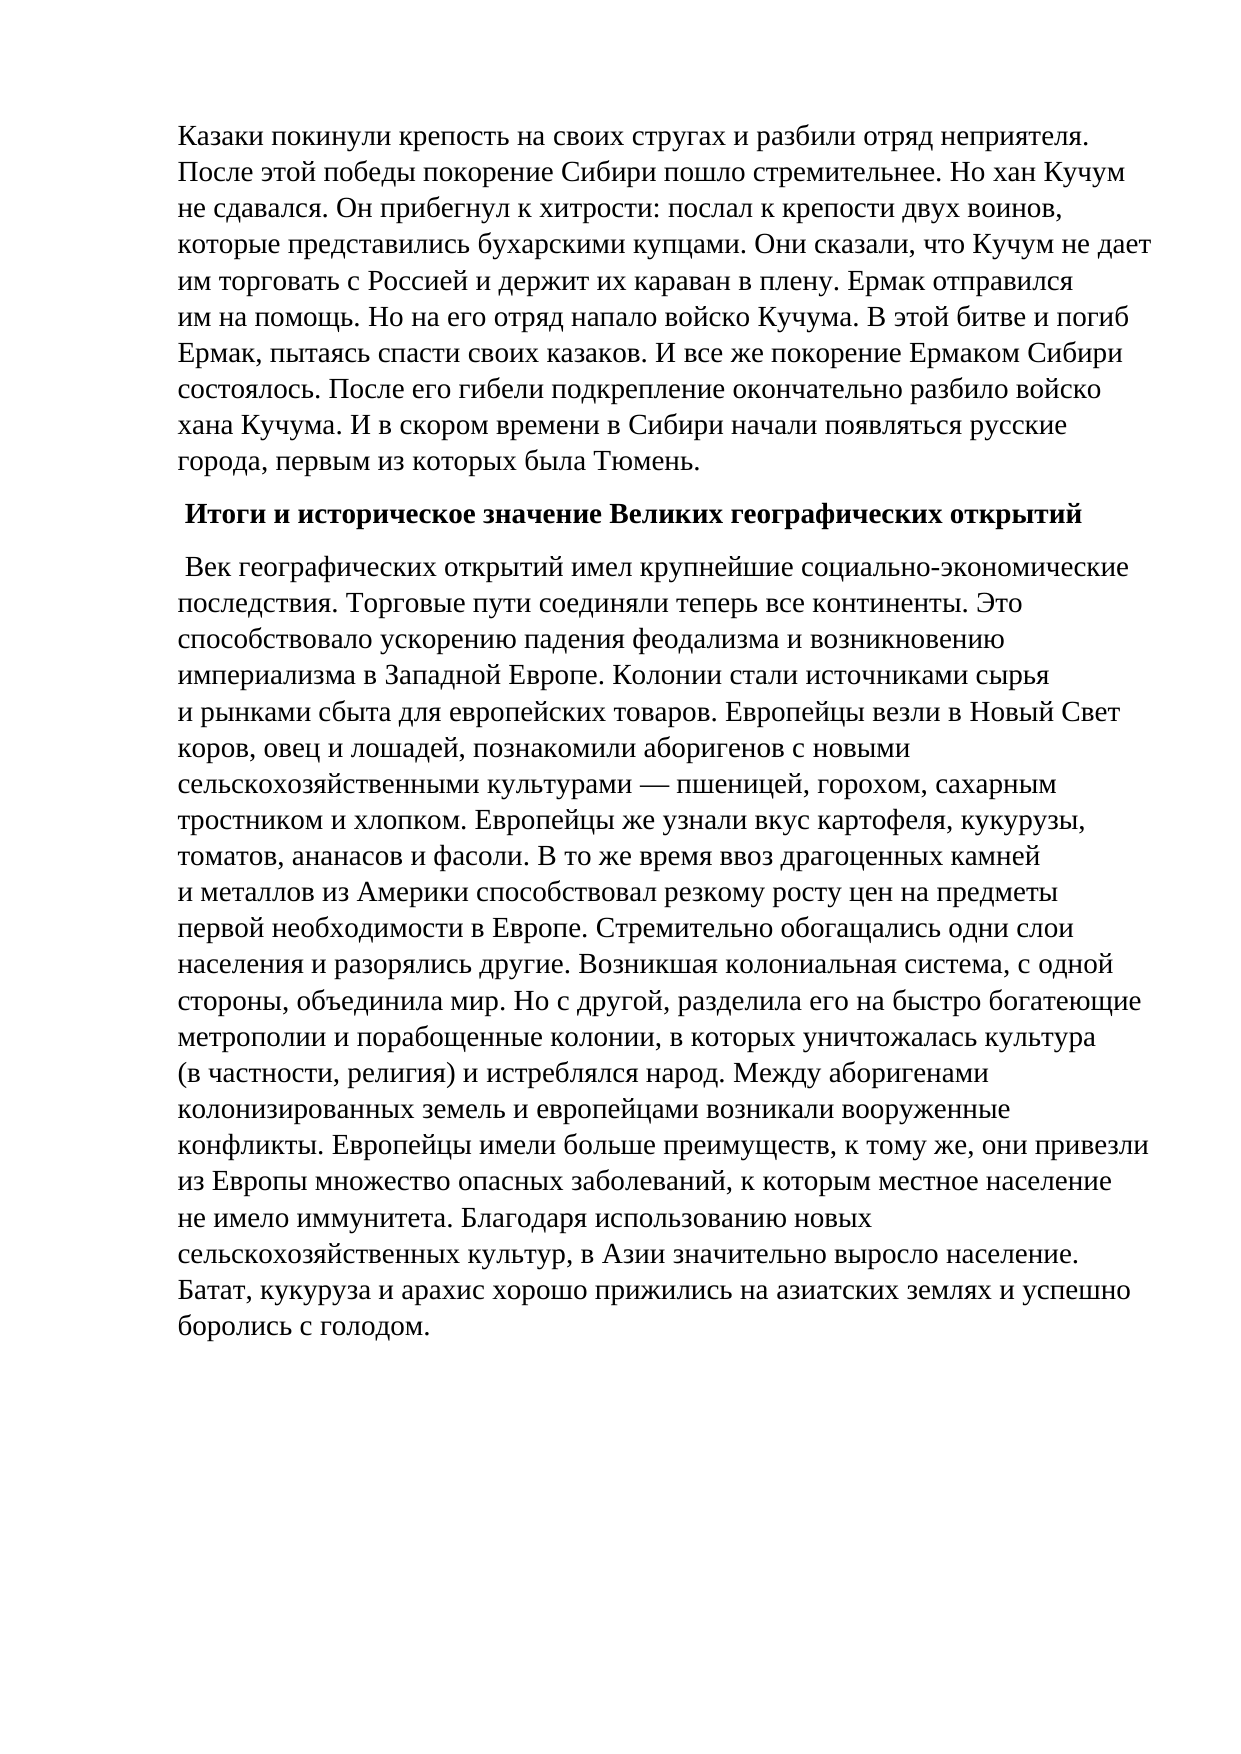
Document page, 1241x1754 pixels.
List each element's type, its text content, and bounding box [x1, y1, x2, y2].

text Век географических открытий имел крупнейшие социально-экономические последствия. Торговые пути соединяли теперь все континенты. Это способствовало ускорению падения феодализма и возникновению империализма в Западной Европе. Колонии стали источниками сырья и рынками сбыта для европейских товаров. Европейцы везли в Новый Свет коров, овец и лошадей, познакомили аборигенов с новыми сельскохозяйственными культурами — пшеницей, горохом, сахарным тростником и хлопком. Европейцы же узнали вкус картофеля, кукурузы, томатов, ананасов и фасоли. В то же время ввоз драгоценных камней и металлов из Америки способствовал резкому росту цен на предметы первой необходимости в Европе. Стремительно обогащались одни слои населения и разорялись другие. Возникшая колониальная система, с одной стороны, объединила мир. Но с другой, разделила его на быстро богатеющие метрополии и порабощенные колонии, в которых уничтожалась культура (в частности, религия) и истреблялся народ. Между аборигенами колонизированных земель и европейцами возникали вооруженные конфликты. Европейцы имели больше преимуществ, к тому же, они привезли из Европы множество опасных заболеваний, к которым местное население не имело иммунитета. Благодаря использованию новых сельскохозяйственных культур, в Азии значительно выросло население. Батат, кукуруза и арахис хорошо прижились на азиатских землях и успешно боролись с голодом. [177, 549, 1152, 1408]
text Итоги и историческое значение Великих географических открытий [177, 496, 1152, 530]
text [177, 118, 1152, 477]
